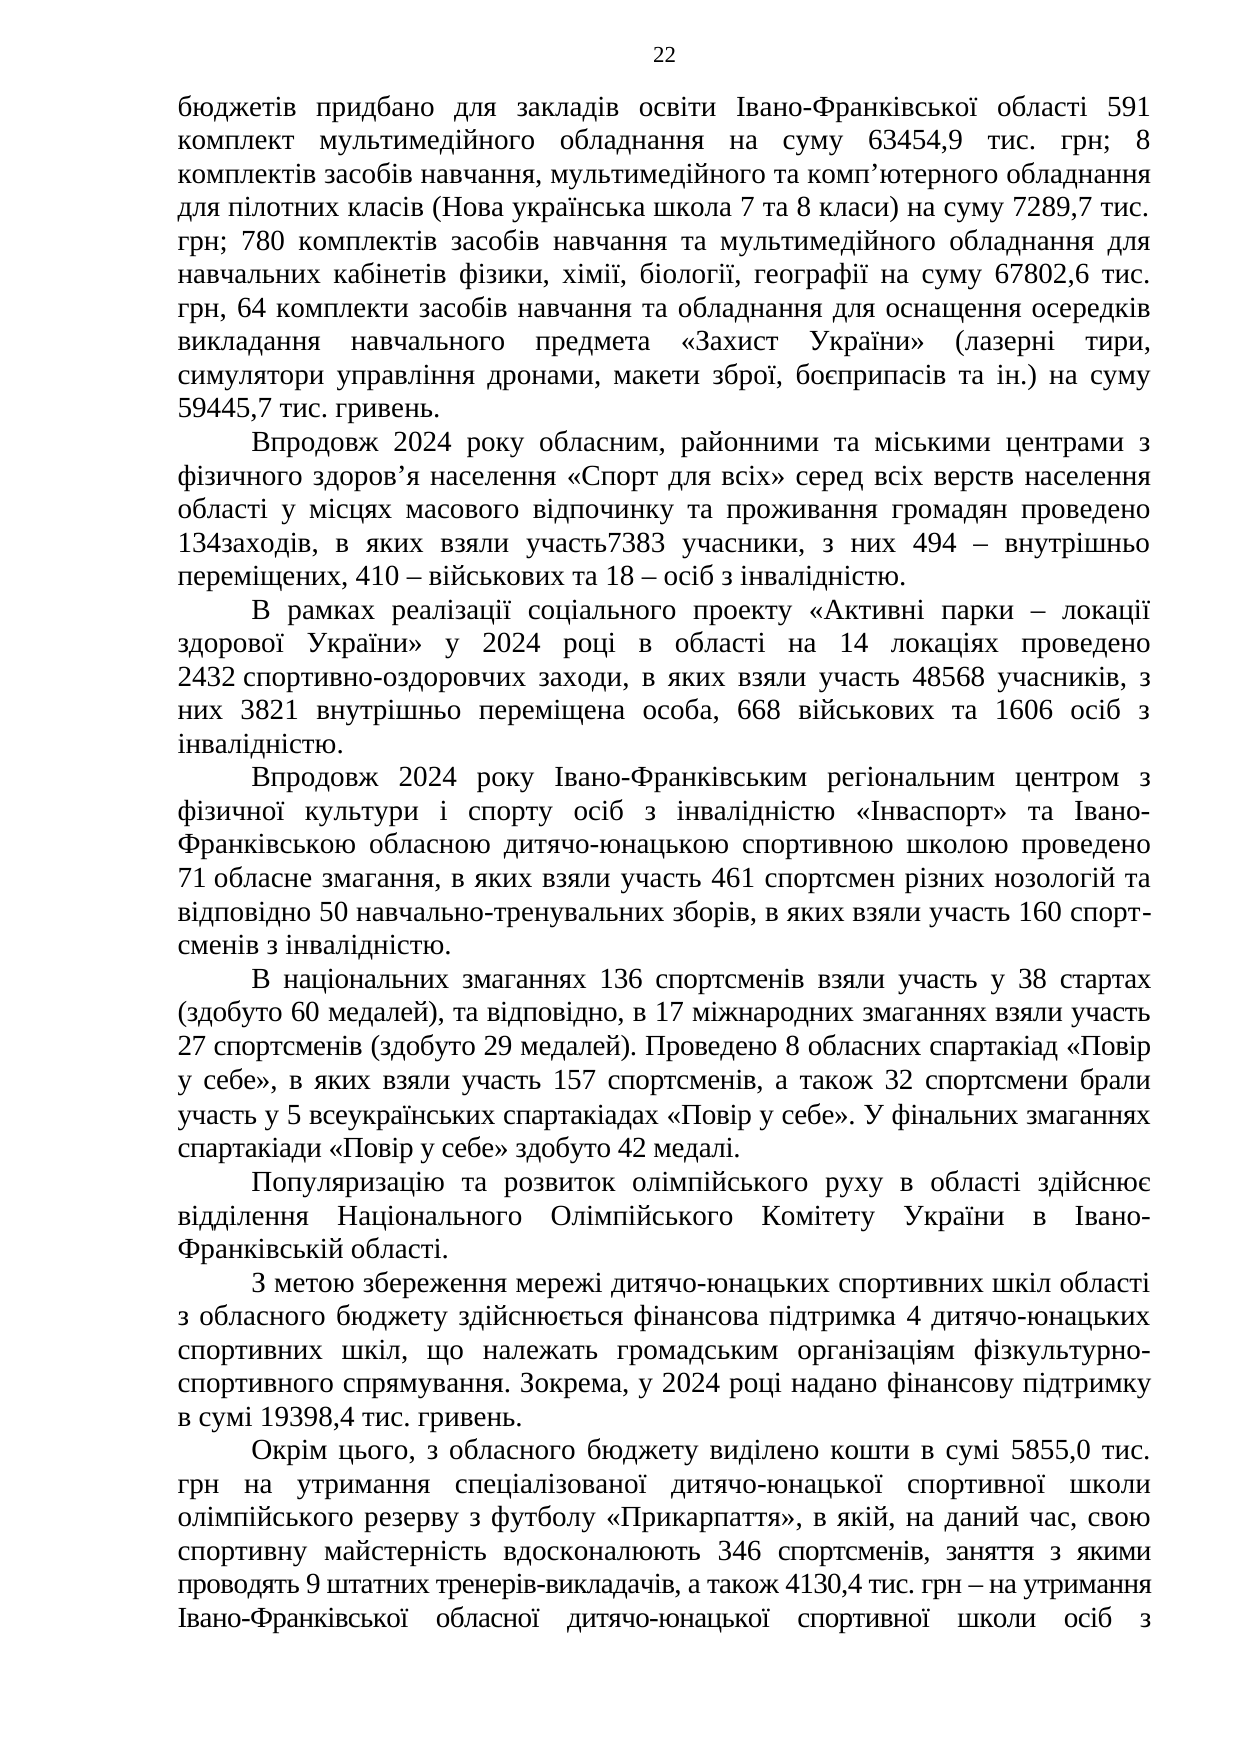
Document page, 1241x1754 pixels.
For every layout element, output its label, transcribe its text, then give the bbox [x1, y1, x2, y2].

text В рамках реалізації соціального проекту «Активні парки – локації здорової України» у 2024 році в області на 14 локаціях проведено 2432 спортивно-оздоровчих заходи, в яких взяли участь 48568 учасників, з них 3821 внутрішньо переміщена особа, 668 військових та 1606 осіб з інвалідністю. [177, 592, 1152, 759]
text Впродовж 2024 року Івано-Франківським регіональним центром з фізичної культури і спорту осіб з інвалідністю «Інваспорт» та Івано-Франківською обласною дитячо-юнацькою спортивною школою проведено 71 обласне змагання, в яких взяли участь 461 спортсмен різних нозологій та відповідно 50 навчально-тренувальних зборів, в яких взяли участь 160 спортсменів з інвалідністю. [177, 759, 1152, 961]
text Популяризацію та розвиток олімпійського руху в області здійснює відділення Національного Олімпійського Комітету України в Івано-Франківській області. [177, 1164, 1152, 1265]
text В національних змаганнях 136 спортсменів взяли участь у 38 стартах (здобуто 60 медалей), та відповідно, в 17 міжнародних змаганнях взяли участь 27 спортсменів (здобуто 29 медалей). Проведено 8 обласних спартакіад «Повір у себе», в яких взяли участь 157 спортсменів, а також 32 спортсмени брали участь у 5 всеукраїнських спартакіадах «Повір у себе». У фінальних змаганнях спартакіади «Повір у себе» здобуто 42 медалі. [177, 961, 1152, 1164]
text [177, 89, 1152, 424]
text З метою збереження мережі дитячо-юнацьких спортивних шкіл області з обласного бюджету здійснюється фінансова підтримка 4 дитячо-юнацьких спортивних шкіл, що належать громадським організаціям фізкультурно-спортивного спрямування. Зокрема, у 2024 році надано фінансову підтримку в сумі 19398,4 тис. гривень. [177, 1265, 1152, 1432]
text Впродовж 2024 року обласним, районними та міськими центрами з фізичного здоров’я населення «Спорт для всіх» серед всіх верств населення області у місцях масового відпочинку та проживання громадян проведено 134заходів, в яких взяли участь7383 учасники, з них 494 – внутрішньо переміщених, 410 – військових та 18 – осіб з інвалідністю. [177, 424, 1152, 592]
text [177, 1432, 1152, 1634]
